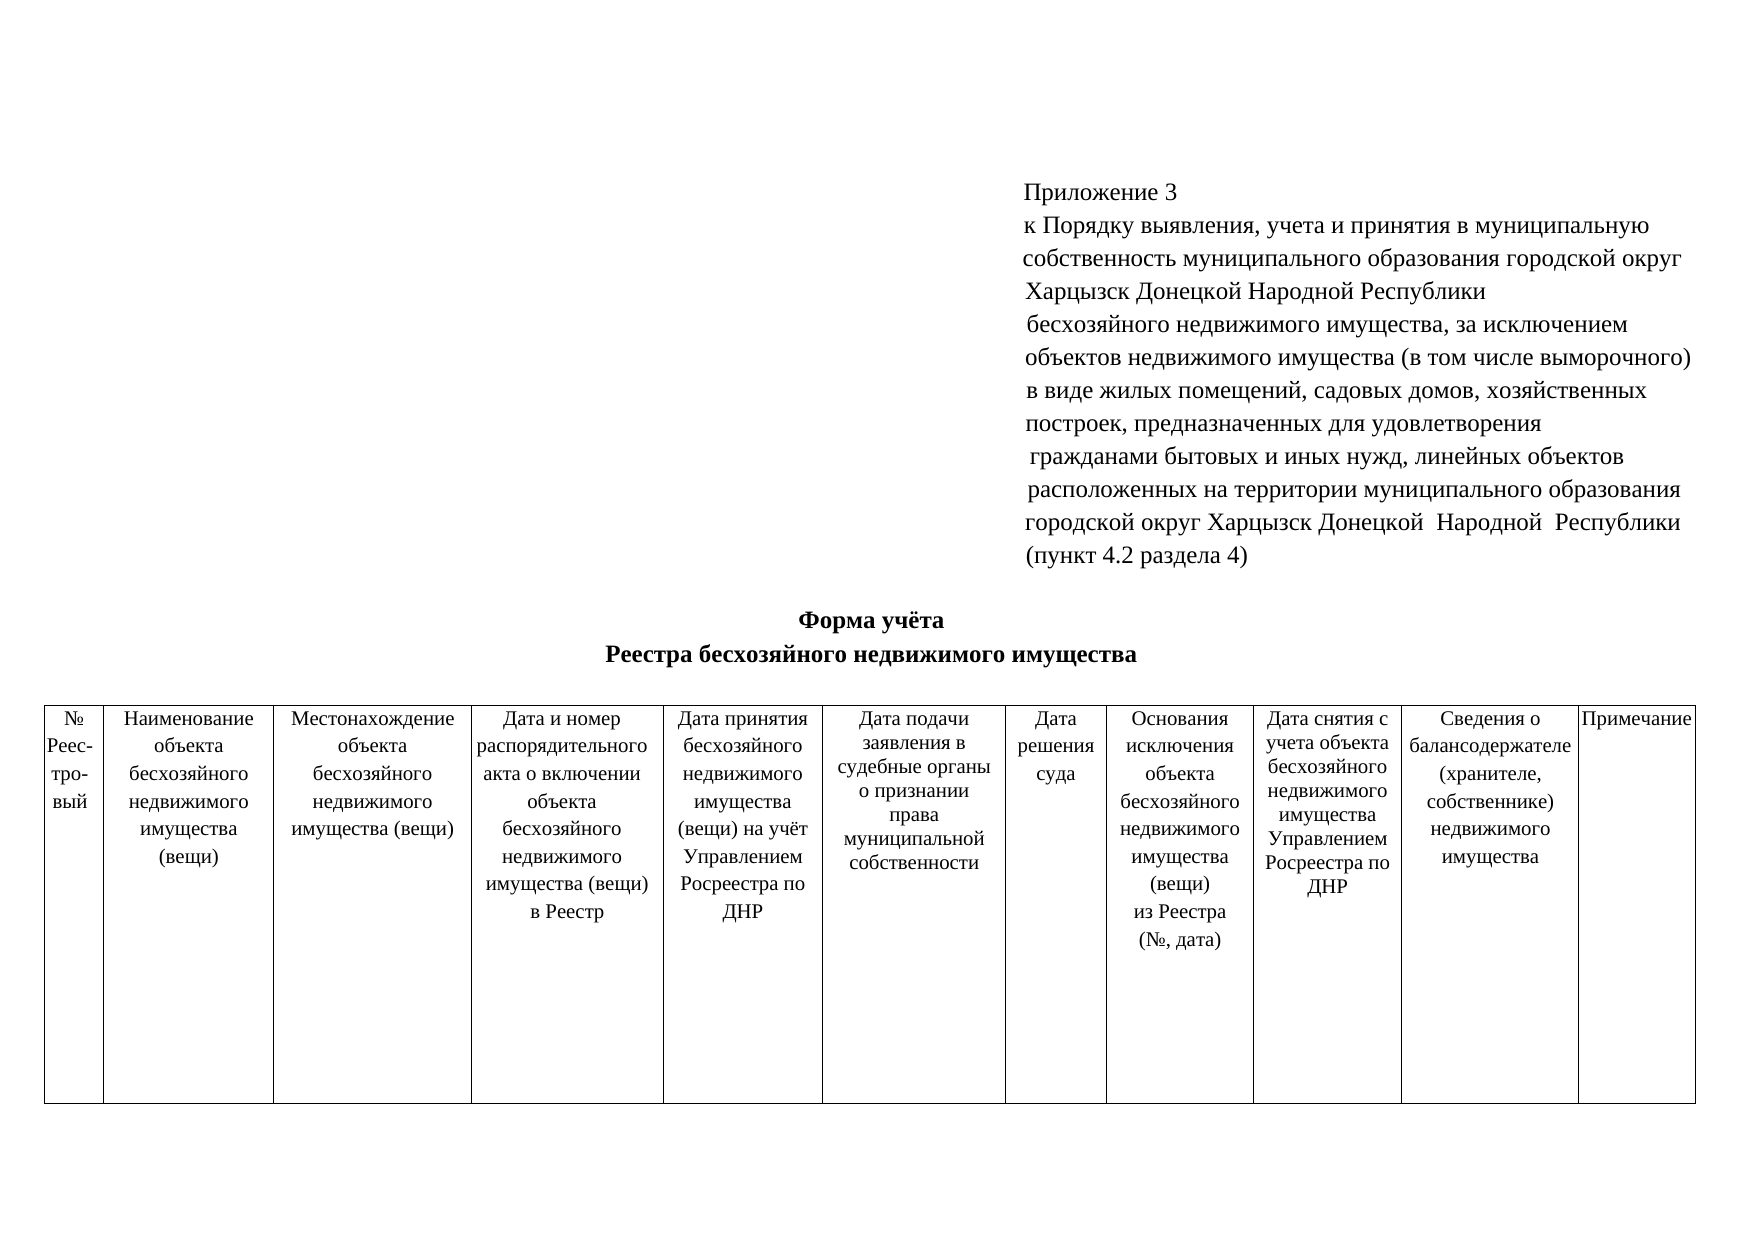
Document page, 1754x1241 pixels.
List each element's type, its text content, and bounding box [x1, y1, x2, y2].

table_header № Реес-тро-вый [45, 706, 103, 1102]
text Харцызск Донецкой Народной Республики [118, 276, 1687, 305]
text (пункт 4.2 раздела 4) [118, 540, 1624, 569]
table_header Дата подачи заявления в судебные органы о признании права муниципальной собственности [823, 706, 1005, 1102]
table_header Примечание [1579, 706, 1695, 1102]
text городской округ Харцызск Донецкой Народной Республики [118, 507, 1713, 536]
text Приложение 3 [118, 177, 1687, 206]
table_header Дата решения суда [1006, 706, 1106, 1102]
text гражданами бытовых и иных нужд, линейных объектов [339, 441, 1683, 470]
text расположенных на территории муниципального образования [339, 474, 1713, 503]
table_header Местонахождение объекта бесхозяйного недвижимого имущества (вещи) [274, 706, 471, 1102]
table_header Основания исключения объекта бесхозяйного недвижимого имущества (вещи) из Реестра (№, дата) [1107, 706, 1253, 1102]
text к Порядку выявления, учета и принятия в муниципальную [118, 210, 1687, 239]
text собственность муниципального образования городской округ [118, 243, 1687, 272]
text Реестра бесхозяйного недвижимого имущества [118, 639, 1624, 667]
text построек, предназначенных для удовлетворения [118, 408, 1687, 437]
table_header Дата и номер распорядительного акта о включении объекта бесхозяйного недвижимого имущества (вещи) в Реестр [472, 706, 663, 1102]
table_header Дата снятия с учета объекта бесхозяйного недвижимого имущества Управлением Росреестра по ДНР [1254, 706, 1401, 1102]
table_header Сведения о балансодержателе (хранителе, собственнике) недвижимого имущества [1402, 706, 1578, 1102]
table_header Наименование объекта бесхозяйного недвижимого имущества (вещи) [104, 706, 273, 1102]
text объектов недвижимого имущества (в том числе выморочного) [118, 342, 1698, 371]
text в виде жилых помещений, садовых домов, хозяйственных [118, 375, 1687, 404]
text бесхозяйного недвижимого имущества, за исключением [118, 309, 1687, 338]
table_header Дата принятия бесхозяйного недвижимого имущества (вещи) на учёт Управлением Росреестра по ДНР [664, 706, 822, 1102]
text Форма учёта [118, 606, 1624, 634]
